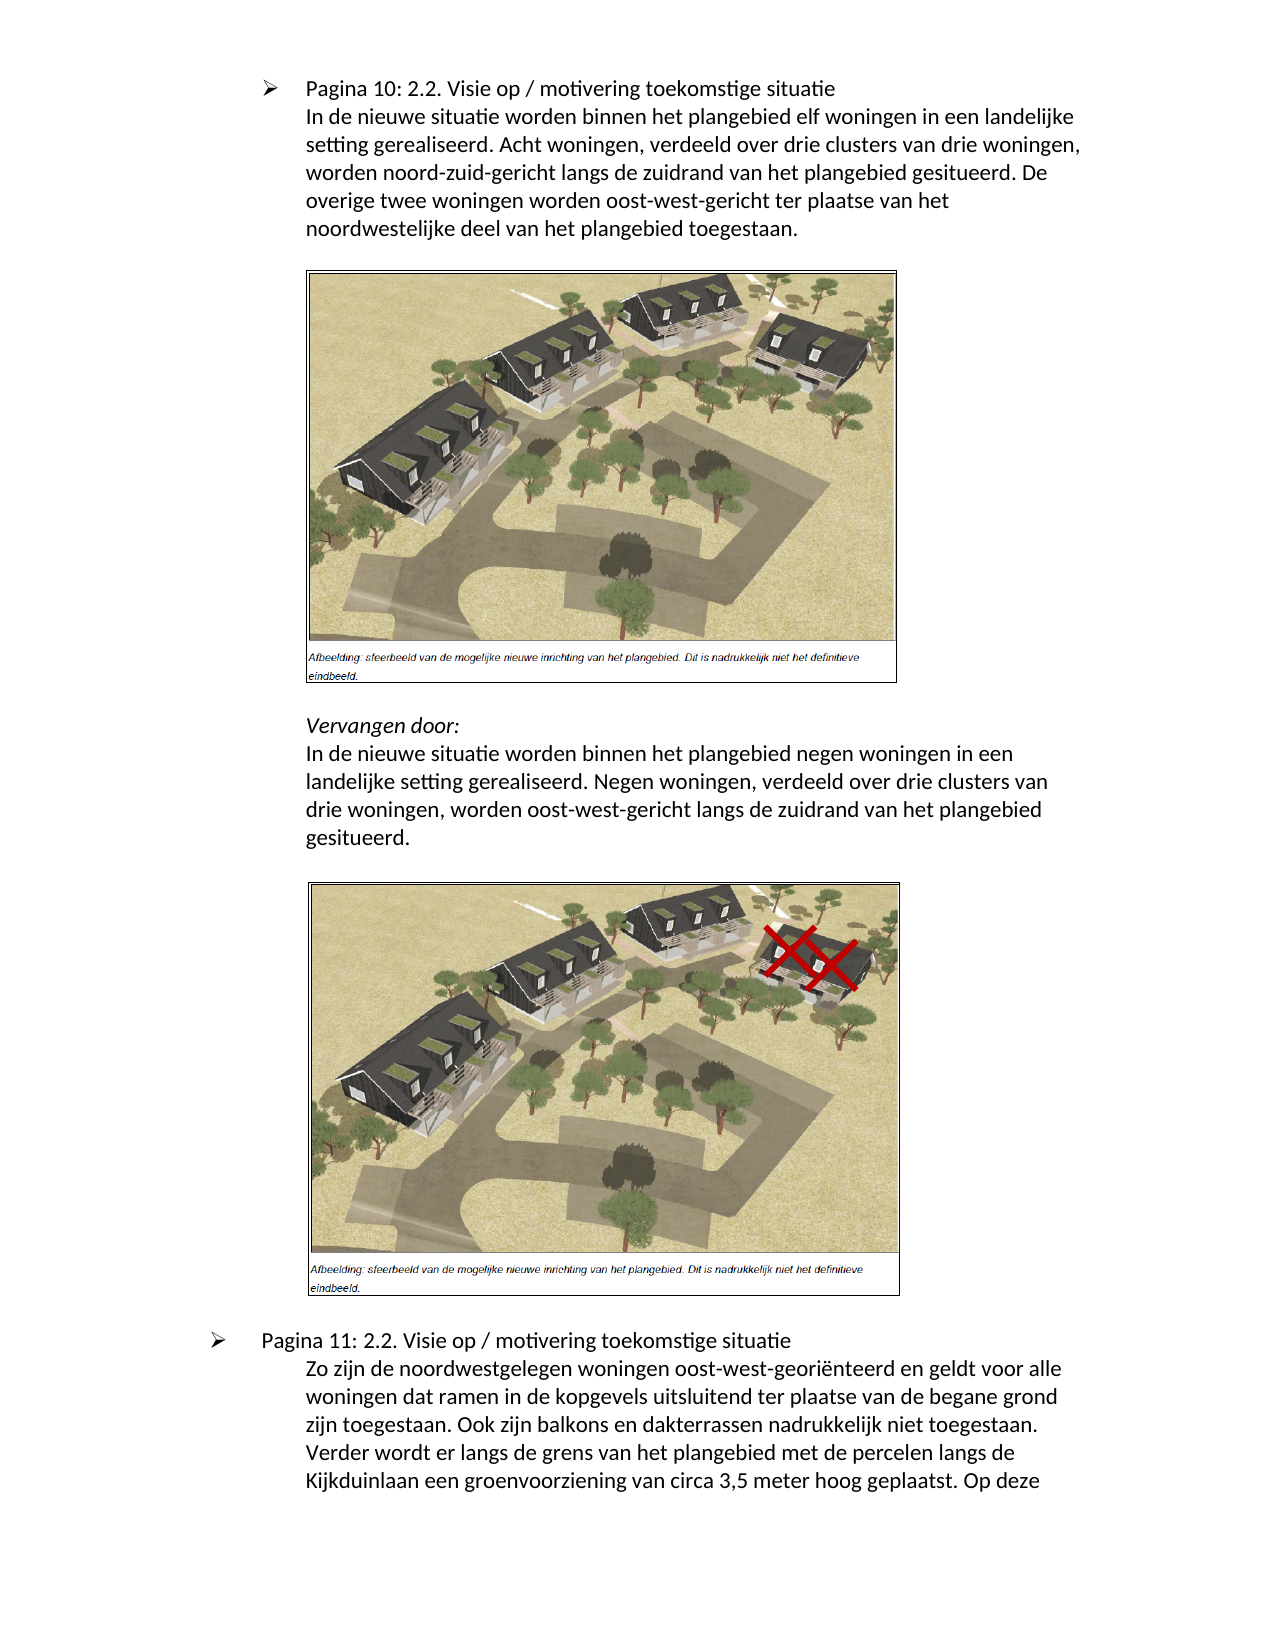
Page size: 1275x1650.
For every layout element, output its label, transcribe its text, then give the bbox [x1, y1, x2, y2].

list Pagina 11: 2.2. Visie op / motivering toekomstige situatie [209, 1326, 1087, 1354]
picture [309, 883, 899, 1295]
picture [307, 271, 896, 682]
list Vervangen door: [261, 711, 1087, 739]
list In de nieuwe situatie worden binnen het plangebied elf woningen in een landelijke setting gerealiseerd. Acht woningen, verdeeld over drie clusters van drie woningen, worden noord-zuid-gericht langs de zuidrand van het plangebied gesitueerd. De overige twee woningen worden oost-west-gericht ter plaatse van het noordwestelijke deel van het plangebied toegestaan. [306, 102, 1087, 242]
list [306, 1354, 1087, 1494]
list In de nieuwe situatie worden binnen het plangebied negen woningen in een landelijke setting gerealiseerd. Negen woningen, verdeeld over drie clusters van drie woningen, worden oost-west-gericht langs de zuidrand van het plangebied gesitueerd. [261, 739, 1087, 851]
list Pagina 10: 2.2. Visie op / motivering toekomstige situatie [261, 74, 1087, 102]
